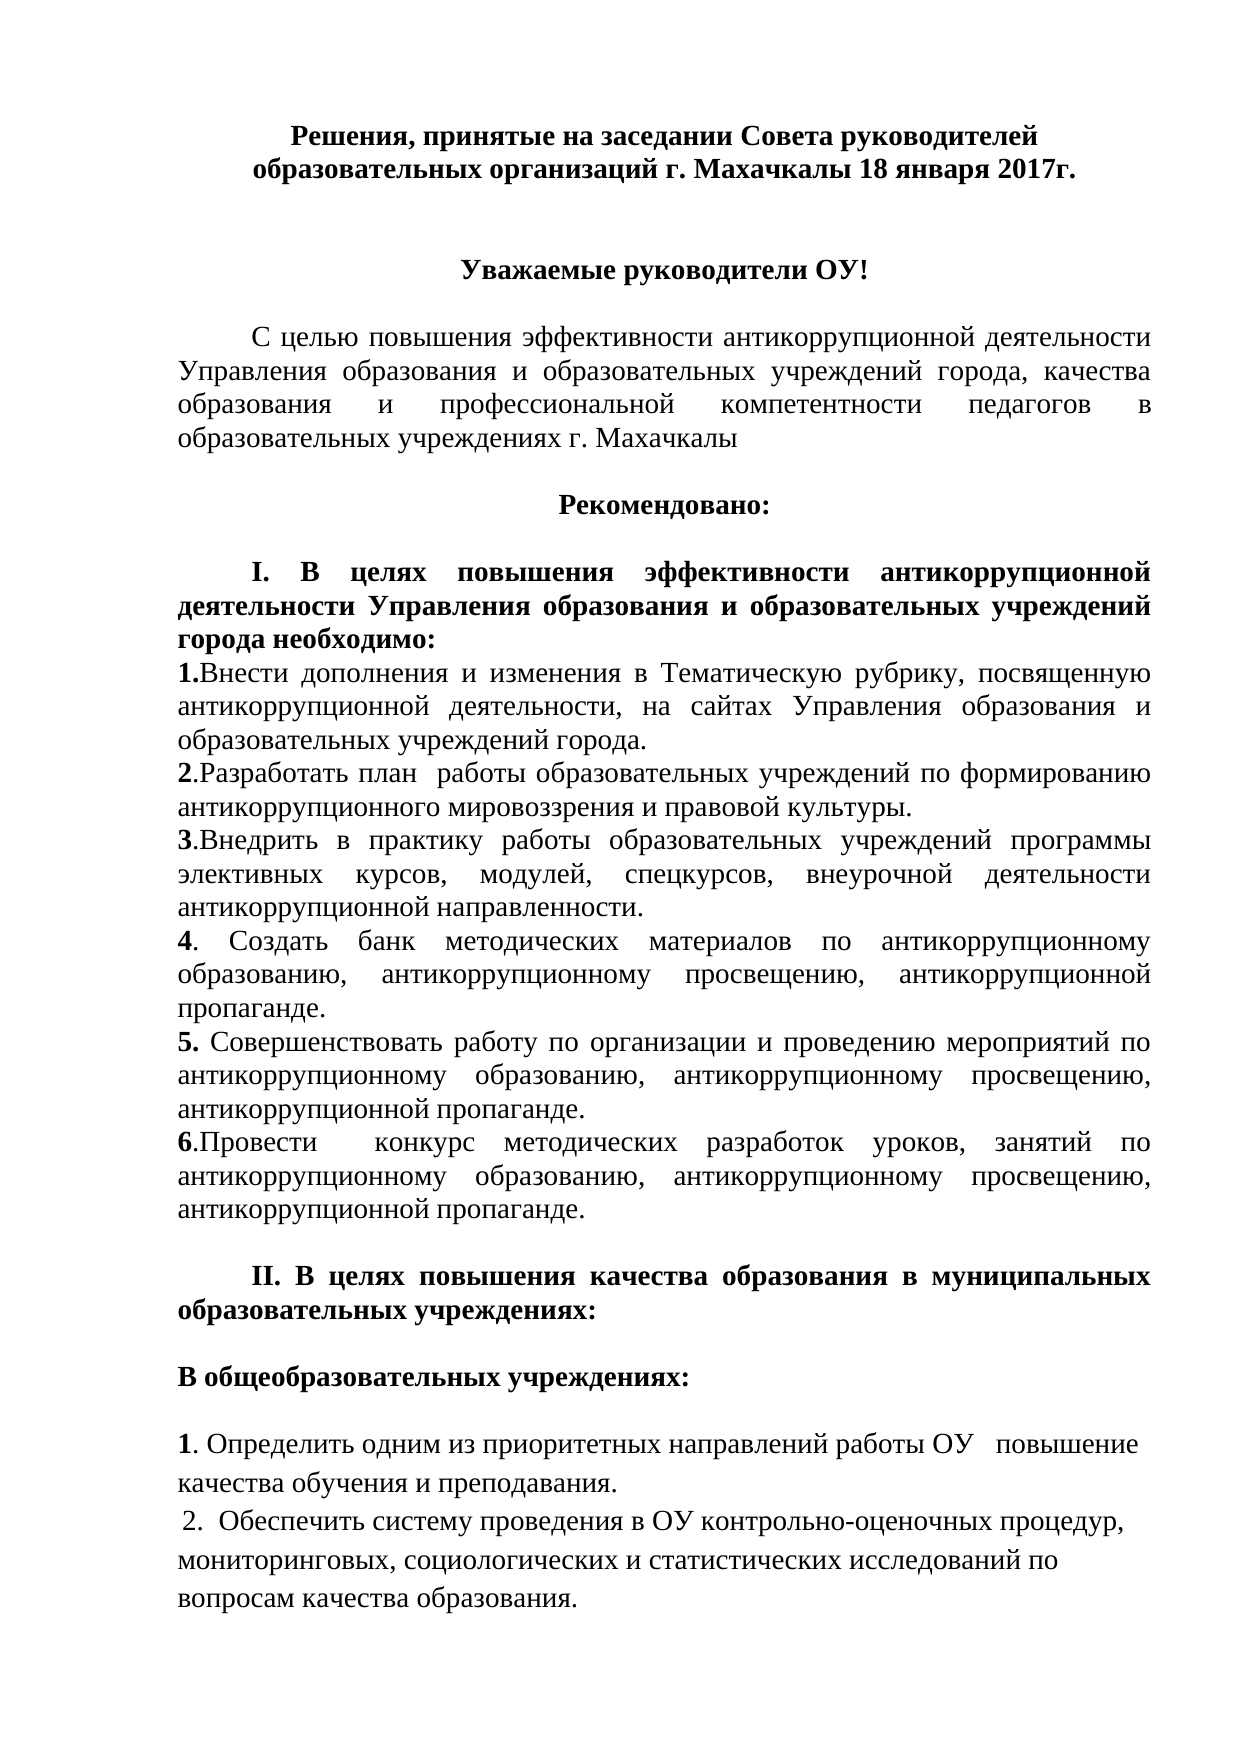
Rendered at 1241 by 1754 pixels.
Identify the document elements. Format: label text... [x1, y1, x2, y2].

text 6.Провести конкурс методических разработок уроков, занятий по антикоррупционному образованию, антикоррупционному просвещению, антикоррупционной пропаганде. [177, 1124, 1152, 1225]
text В общеобразовательных учреждениях: [177, 1359, 1152, 1393]
text 5. Совершенствовать работу по организации и проведению мероприятий по антикоррупционному образованию, антикоррупционному просвещению, антикоррупционной пропаганде. [177, 1024, 1152, 1124]
text С целью повышения эффективности антикоррупционной деятельности Управления образования и образовательных учреждений города, качества образования и профессиональной компетентности педагогов в образовательных учреждениях г. Махачкалы [177, 319, 1152, 453]
text Уважаемые руководители ОУ! [177, 252, 1152, 286]
text 1.Внести дополнения и изменения в Тематическую рубрику, посвященную антикоррупционной деятельности, на сайтах Управления образования и образовательных учреждений города. [177, 655, 1152, 755]
text Рекомендовано: [177, 487, 1152, 521]
text Решения, принятые на заседании Совета руководителей образовательных организаций г. Махачкалы 18 января 2017г. [177, 118, 1152, 185]
text 2.Разработать план работы образовательных учреждений по формированию антикоррупционного мировоззрения и правовой культуры. [177, 755, 1152, 822]
text 4. Создать банк методических материалов по антикоррупционному образованию, антикоррупционному просвещению, антикоррупционной пропаганде. [177, 923, 1152, 1024]
text II. В целях повышения качества образования в муниципальных образовательных учреждениях: [177, 1258, 1152, 1326]
text 2. Обеспечить систему проведения в ОУ контрольно-оценочных процедур, мониторинговых, социологических и статистических исследований по вопросам качества образования. [177, 1503, 1152, 1614]
text 3.Внедрить в практику работы образовательных учреждений программы элективных курсов, модулей, спецкурсов, внеурочной деятельности антикоррупционной направленности. [177, 822, 1152, 923]
text 1. Определить одним из приоритетных направлений работы ОУ повышение качества обучения и преподавания. [177, 1426, 1152, 1498]
text I. В целях повышения эффективности антикоррупционной деятельности Управления образования и образовательных учреждений города необходимо: [177, 554, 1152, 655]
